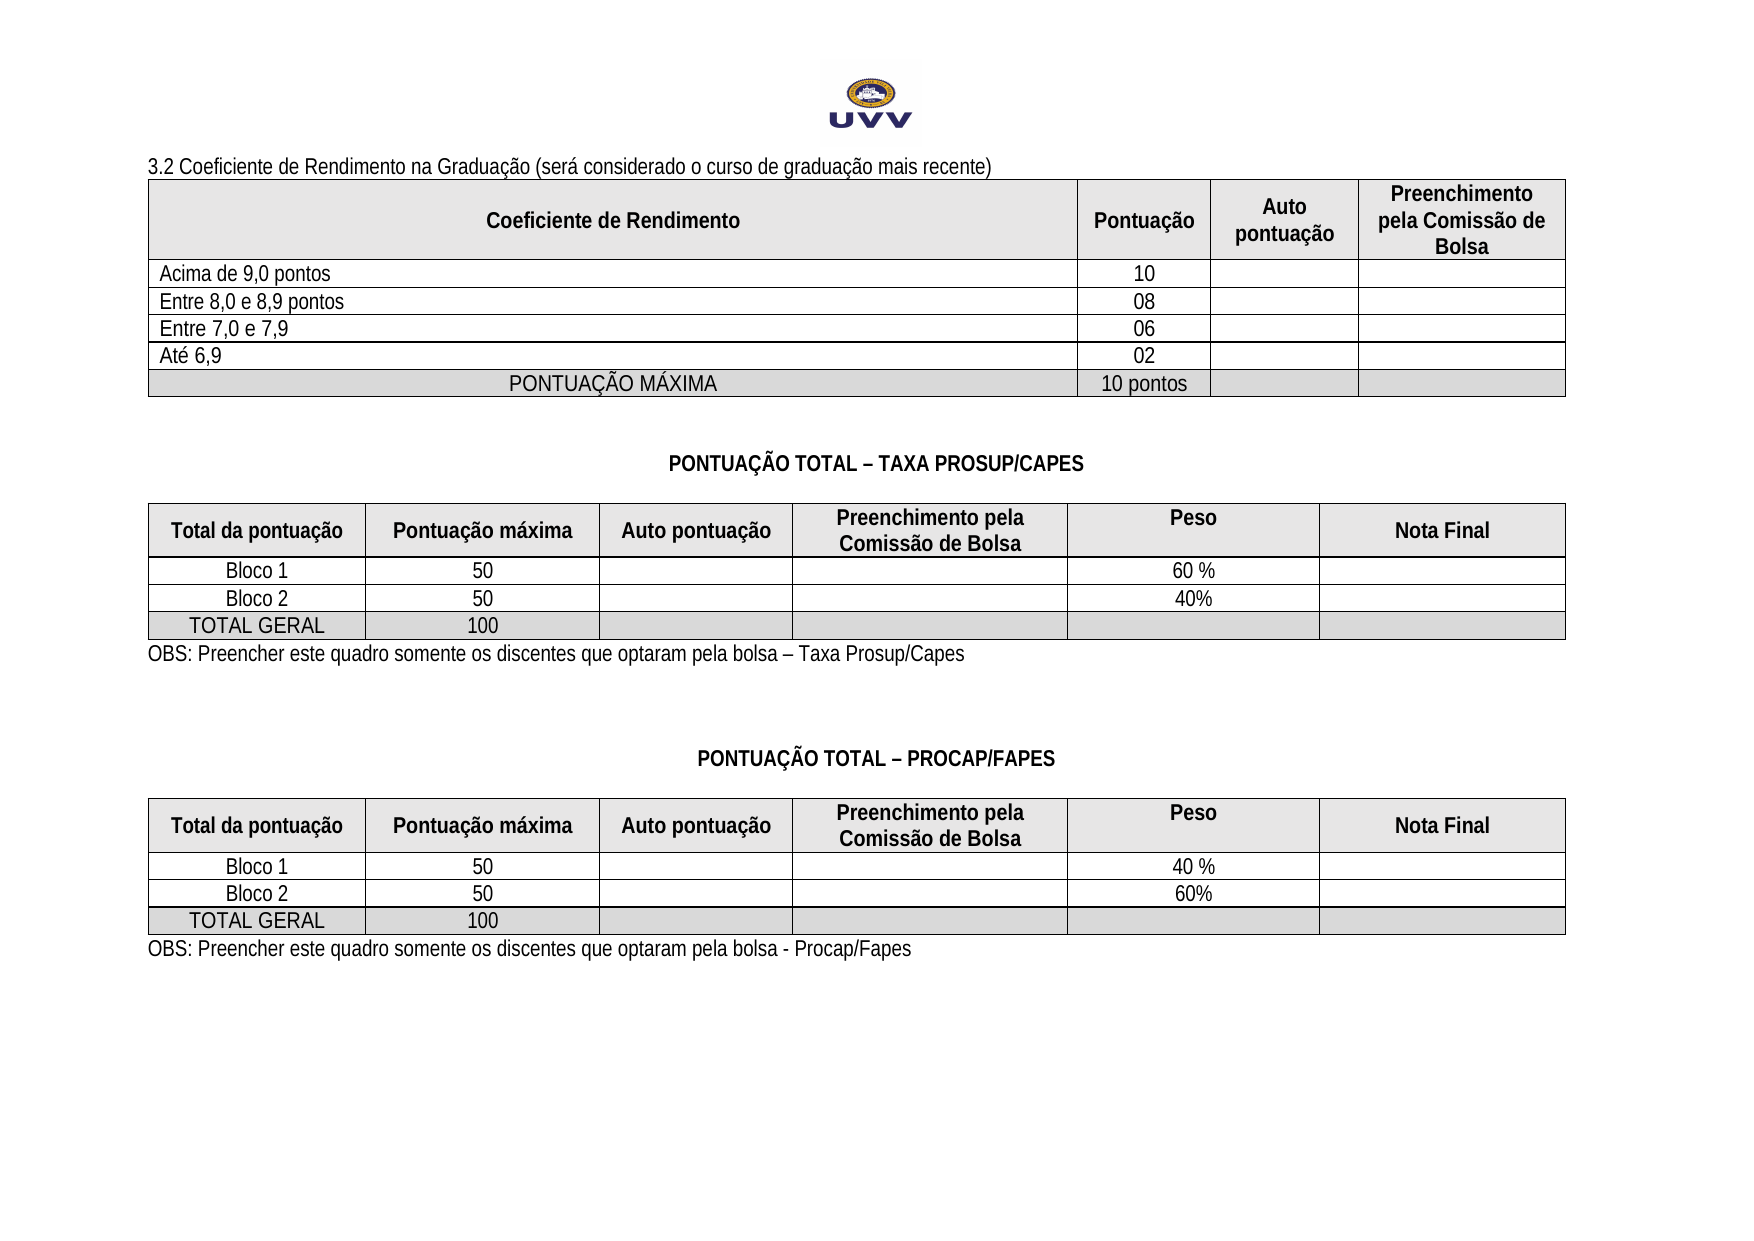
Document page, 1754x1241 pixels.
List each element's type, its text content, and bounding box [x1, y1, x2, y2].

subtitle PONTUAÇÃO TOTAL – PROCAP/FAPES [336, 745, 1417, 771]
table_cell [1359, 343, 1565, 369]
table_cell 40 % [1068, 853, 1319, 879]
table_cell 50 [366, 880, 599, 906]
table_cell 100 [366, 908, 599, 934]
table_cell 60% [1068, 880, 1319, 906]
table_header Auto pontuação [600, 504, 792, 556]
table_cell [1359, 370, 1565, 396]
table_cell [793, 585, 1067, 611]
table_cell [1359, 288, 1565, 314]
table_cell TOTAL GERAL [149, 612, 365, 639]
subtitle OBS: Preencher este quadro somente os discentes que optaram pela bolsa – Taxa Prosup/Capes [148, 640, 1417, 666]
table_cell Bloco 2 [149, 880, 365, 906]
table_cell 100 [366, 612, 599, 639]
table_cell [1211, 370, 1358, 396]
table_header Coeficiente de Rendimento [149, 180, 1077, 259]
table_header Preenchimento pela Comissão de Bolsa [793, 799, 1067, 852]
table_cell [793, 908, 1067, 934]
table_cell [1211, 343, 1358, 369]
table_cell [600, 585, 792, 611]
table_header Pontuação máxima [366, 799, 599, 852]
table_cell 40% [1068, 585, 1319, 611]
table_cell [1320, 908, 1565, 934]
table_cell Bloco 2 [149, 585, 365, 611]
picture [820, 59, 922, 147]
table_cell [1320, 585, 1565, 611]
table_cell TOTAL GERAL [149, 908, 365, 934]
table_cell Entre 7,0 e 7,9 [149, 315, 1077, 341]
subtitle 3.2 Coeficiente de Rendimento na Graduação (será considerado o curso de graduação mais recente) [148, 153, 1417, 179]
table_cell Bloco 1 [149, 853, 365, 879]
table_header Pontuação máxima [366, 504, 599, 556]
table_cell [793, 853, 1067, 879]
table_cell Acima de 9,0 pontos [149, 260, 1077, 287]
table_header Total da pontuação [149, 799, 365, 852]
table_cell [1068, 908, 1319, 934]
table_cell PONTUAÇÃO MÁXIMA [149, 370, 1077, 396]
table_cell 50 [366, 558, 599, 584]
subtitle OBS: Preencher este quadro somente os discentes que optaram pela bolsa - Procap/Fapes [148, 935, 1417, 961]
table_header Pontuação [1078, 180, 1210, 259]
table_header Total da pontuação [149, 504, 365, 556]
table_cell [1359, 315, 1565, 341]
table_cell 06 [1078, 315, 1210, 341]
table_cell 10 [1078, 260, 1210, 287]
table_cell 02 [1078, 343, 1210, 369]
table_header Auto pontuação [600, 799, 792, 852]
table_cell 50 [366, 853, 599, 879]
table_cell 10 pontos [1078, 370, 1210, 396]
table_cell [600, 880, 792, 906]
table_cell [600, 558, 792, 584]
table_cell Entre 8,0 e 8,9 pontos [149, 288, 1077, 314]
table_cell [1211, 315, 1358, 341]
table_cell [600, 853, 792, 879]
table_cell Bloco 1 [149, 558, 365, 584]
table_cell [1320, 558, 1565, 584]
table_cell [1320, 612, 1565, 639]
table_cell [600, 612, 792, 639]
table_cell [1359, 260, 1565, 287]
table_cell 60 % [1068, 558, 1319, 584]
table_cell [793, 880, 1067, 906]
table_header Nota Final [1320, 504, 1565, 556]
table_cell [1211, 260, 1358, 287]
table_cell [793, 558, 1067, 584]
table_header Auto pontuação [1211, 180, 1358, 259]
table_header Peso [1068, 504, 1319, 556]
table_cell [793, 612, 1067, 639]
table_cell [1068, 612, 1319, 639]
table_header Preenchimento pela Comissão de Bolsa [1359, 180, 1565, 259]
table_cell 08 [1078, 288, 1210, 314]
table_cell 50 [366, 585, 599, 611]
subtitle PONTUAÇÃO TOTAL – TAXA PROSUP/CAPES [336, 450, 1417, 476]
table_cell [1320, 853, 1565, 879]
table_header Preenchimento pela Comissão de Bolsa [793, 504, 1067, 556]
table_cell [1211, 288, 1358, 314]
table_cell [600, 908, 792, 934]
table_header Nota Final [1320, 799, 1565, 852]
table_cell Até 6,9 [149, 343, 1077, 369]
table_header Peso [1068, 799, 1319, 852]
table_cell [1320, 880, 1565, 906]
